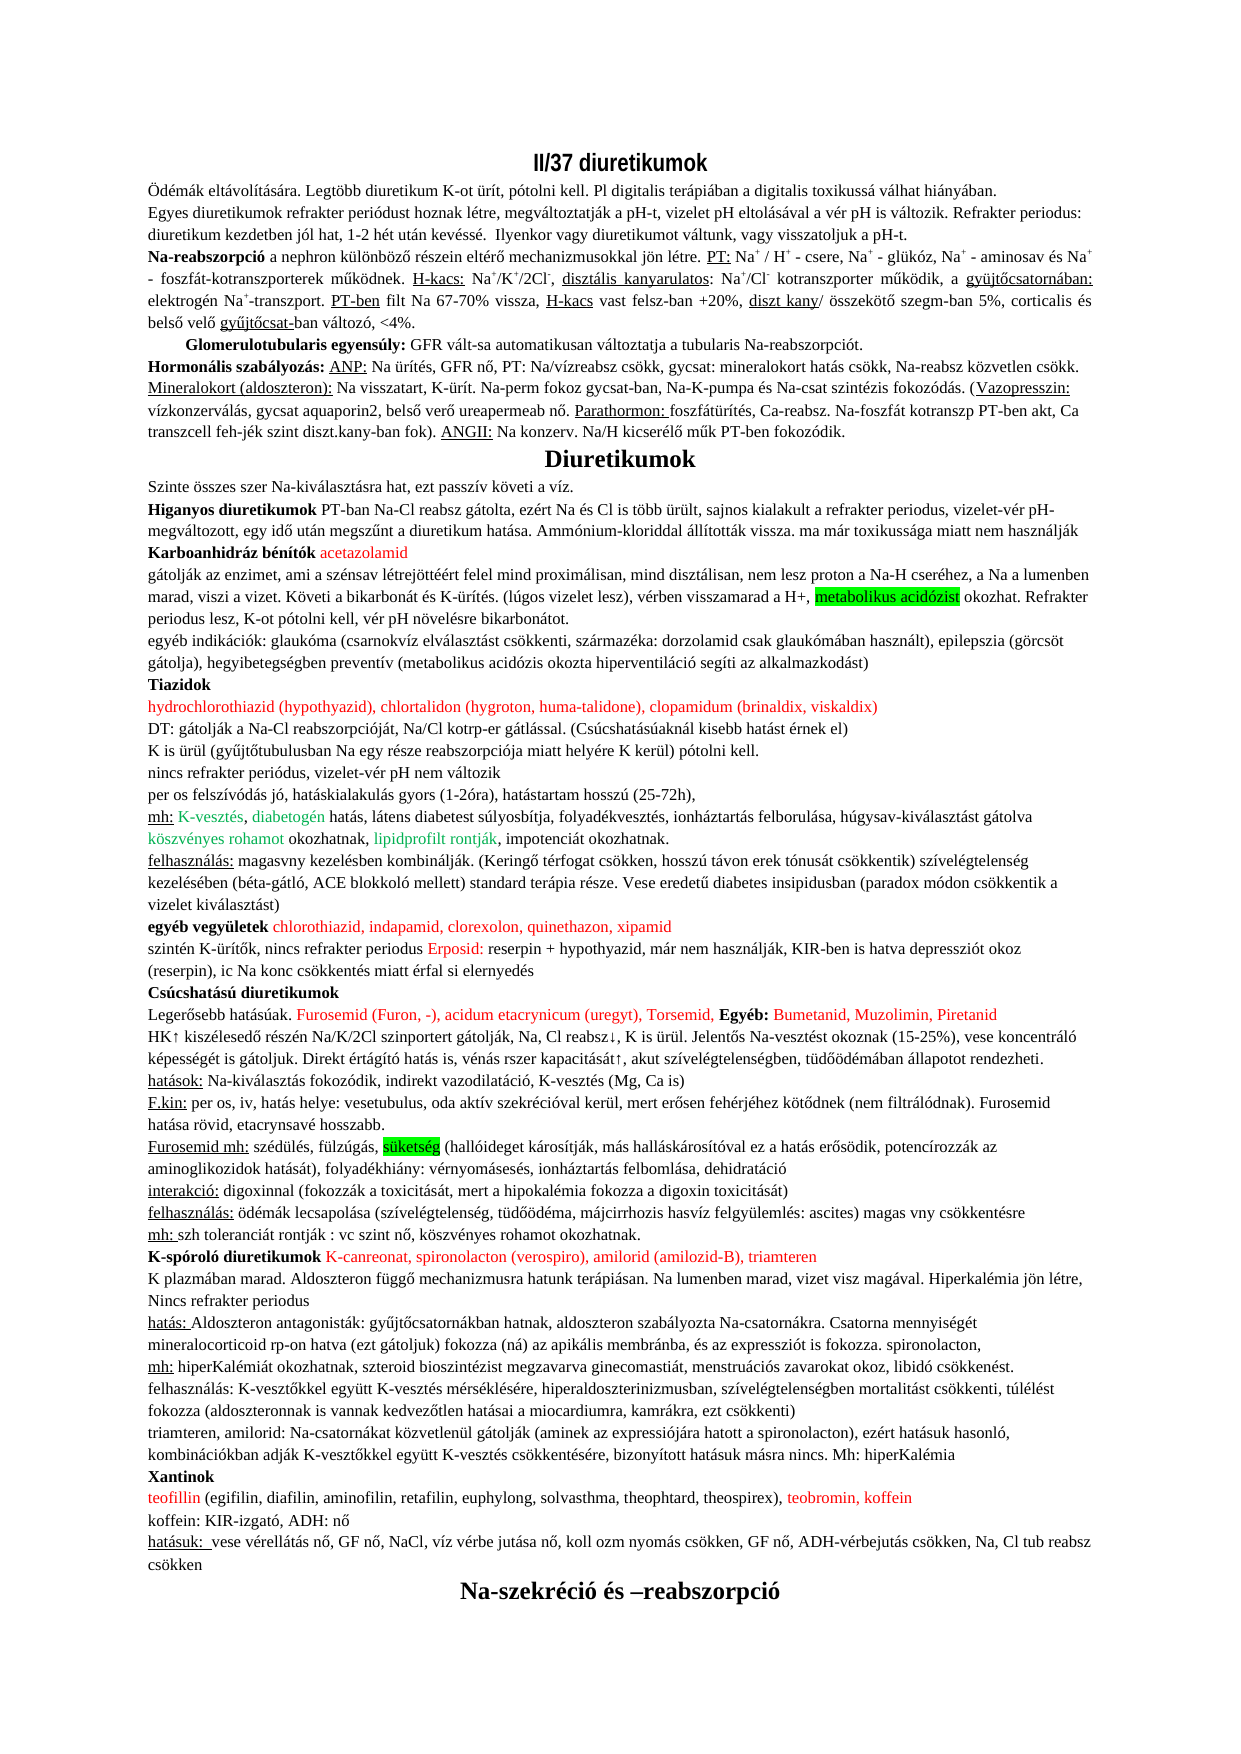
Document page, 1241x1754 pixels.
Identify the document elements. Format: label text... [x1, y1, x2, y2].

text F.kin: per os, iv, hatás helye: vesetubulus, oda aktív szekrécióval kerül, mert erősen fehérjéhez kötődnek (nem filtrálódnak). Furosemid hatása rövid, etacrynsavé hosszabb. [148, 1093, 1093, 1134]
text triamteren, amilorid: Na-csatornákat közvetlenül gátolják (aminek az expressiójára hatott a spironolacton), ezért hatásuk hasonló, kombinációkban adják K-vesztőkkel együtt K-vesztés csökkentésére, bizonyított hatásuk másra nincs. Mh: hiperKalémia [148, 1422, 1093, 1463]
text hatások: Na-kiválasztás fokozódik, indirekt vazodilatáció, K-vesztés (Mg, Ca is) [148, 1071, 1093, 1090]
text K is ürül (gyűjtőtubulusban Na egy része reabszorpciója miatt helyére K kerül) pótolni kell. [148, 741, 1093, 760]
text Diuretikumok [148, 444, 1093, 473]
text Csúcshatású diuretikumok [148, 983, 1093, 1002]
text mh: K-vesztés, diabetogén hatás, látens diabetest súlyosbítja, folyadékvesztés, ionháztartás felborulása, húgysav-kiválasztást gátolva köszvényes rohamot okozhatnak, lipidprofilt rontják, impotenciát okozhatnak. [148, 807, 1093, 848]
text hydrochlorothiazid (hypothyazid), chlortalidon (hygroton, huma-talidone), clopamidum (brinaldix, viskaldix) [148, 697, 1093, 716]
text HK↑ kiszélesedő részén Na/K/2Cl szinportert gátolják, Na, Cl reabsz↓, K is ürül. Jelentős Na-vesztést okoznak (15-25%), vese koncentráló képességét is gátoljuk. Direkt értágító hatás is, vénás rszer kapacitását↑, akut szívelégtelenségben, tüdőödémában állapotot rendezheti. [148, 1027, 1093, 1068]
text Xantinok [148, 1466, 1093, 1486]
text felhasználás: magasvny kezelésben kombinálják. (Keringő térfogat csökken, hosszú távon erek tónusát csökkentik) szívelégtelenség kezelésében (béta-gátló, ACE blokkoló mellett) standard terápia része. Vese eredetű diabetes insipidusban (paradox módon csökkentik a vizelet kiválasztást) [148, 851, 1093, 914]
text Glomerulotubularis egyensúly: GFR vált-sa automatikusan változtatja a tubularis Na-reabszorpciót. [148, 334, 1093, 353]
text Furosemid mh: szédülés, fülzúgás, süketség (hallóideget károsítják, más halláskárosítóval ez a hatás erősödik, potencírozzák az aminoglikozidok hatását), folyadékhiány: vérnyomásesés, ionháztartás felbomlása, dehidratáció [148, 1137, 1093, 1178]
text DT: gátolják a Na-Cl reabszorpcióját, Na/Cl kotrp-er gátlással. (Csúcshatásúaknál kisebb hatást érnek el) [148, 719, 1093, 738]
text hatás: Aldoszteron antagonisták: gyűjtőcsatornákban hatnak, aldoszteron szabályozta Na-csatornákra. Csatorna mennyiségét mineralocorticoid rp-on hatva (ezt gátoljuk) fokozza (ná) az apikális membránba, és az expressziót is fokozza. spironolacton, [148, 1312, 1093, 1354]
text Ödémák eltávolítására. Legtöbb diuretikum K-ot ürít, pótolni kell. Pl digitalis terápiában a digitalis toxikussá válhat hiányában. [148, 181, 1093, 200]
text mh: hiperKalémiát okozhatnak, szteroid bioszintézist megzavarva ginecomastiát, menstruációs zavarokat okoz, libidó csökkenést. [148, 1356, 1093, 1376]
text felhasználás: ödémák lecsapolása (szívelégtelenség, tüdőödéma, májcirrhozis hasvíz felgyülemlés: ascites) magas vny csökkentésre [148, 1203, 1093, 1222]
text nincs refrakter periódus, vizelet-vér pH nem változik [148, 763, 1093, 782]
text Egyes diuretikumok refrakter periódust hoznak létre, megváltoztatják a pH-t, vizelet pH eltolásával a vér pH is változik. Refrakter periodus: diuretikum kezdetben jól hat, 1-2 hét után kevéssé. Ilyenkor vagy diuretikumot váltunk, vagy visszatoljuk a pH-t. [148, 202, 1093, 244]
text mh: szh toleranciát rontják : vc szint nő, köszvényes rohamot okozhatnak. [148, 1224, 1093, 1244]
text teofillin (egifilin, diafilin, aminofilin, retafilin, euphylong, solvasthma, theophtard, theospirex), teobromin, koffein [148, 1488, 1093, 1507]
text Karboanhidráz bénítók acetazolamid [148, 543, 1093, 562]
text Higanyos diuretikumok PT-ban Na-Cl reabsz gátolta, ezért Na és Cl is több ürült, sajnos kialakult a refrakter periodus, vizelet-vér pH-megváltozott, egy idő után megszűnt a diuretikum hatása. Ammónium-kloriddal állították vissza. ma már toxikussága miatt nem használják [148, 499, 1093, 540]
text Na-reabszorpció a nephron különböző részein eltérő mechanizmusokkal jön létre. PT: Na+ / H+ - csere, Na+ - glükóz, Na+ - aminosav és Na+ - foszfát-kotranszporterek működnek. H-kacs: Na+/K+/2Cl-, disztális kanyarulatos: Na+/Cl- kotranszporter működik, a gyüjtőcsatornában: elektrogén Na+-transzport. PT-ben filt Na 67-70% vissza, H-kacs vast felsz-ban +20%, diszt kany/ összekötő szegm-ban 5%, corticalis és belső velő gyűjtőcsat-ban változó, <4%. [148, 246, 1093, 332]
text K plazmában marad. Aldoszteron függő mechanizmusra hatunk terápiásan. Na lumenben marad, vizet visz magával. Hiperkalémia jön létre, [148, 1268, 1093, 1288]
text koffein: KIR-izgató, ADH: nő [148, 1510, 1093, 1529]
text felhasználás: K-vesztőkkel együtt K-vesztés mérséklésére, hiperaldoszterinizmusban, szívelégtelenségben mortalitást csökkenti, túlélést fokozza (aldoszteronnak is vannak kedvezőtlen hatásai a miocardiumra, kamrákra, ezt csökkenti) [148, 1378, 1093, 1419]
text Legerősebb hatásúak. Furosemid (Furon, -), acidum etacrynicum (uregyt), Torsemid, Egyéb: Bumetanid, Muzolimin, Piretanid [148, 1005, 1093, 1024]
text per os felszívódás jó, hatáskialakulás gyors (1-2óra), hatástartam hosszú (25-72h), [148, 785, 1093, 804]
text Hormonális szabályozás: ANP: Na ürítés, GFR nő, PT: Na/vízreabsz csökk, gycsat: mineralokort hatás csökk, Na-reabsz közvetlen csökk. Mineralokort (aldoszteron): Na visszatart, K-ürít. Na-perm fokoz gycsat-ban, Na-K-pumpa és Na-csat szintézis fokozódás. (Vazopresszin: vízkonzerválás, gycsat aquaporin2, belső verő ureapermeab nő. Parathormon: foszfátürítés, Ca-reabsz. Na-foszfát kotranszp PT-ben akt, Ca transzcell feh-jék szint diszt.kany-ban fok). ANGII: Na konzerv. Na/H kicserélő műk PT-ben fokozódik. [148, 356, 1093, 441]
text interakció: digoxinnal (fokozzák a toxicitását, mert a hipokalémia fokozza a digoxin toxicitását) [148, 1181, 1093, 1200]
text szintén K-ürítők, nincs refrakter periodus Erposid: reserpin + hypothyazid, már nem használják, KIR-ben is hatva depressziót okoz (reserpin), ic Na konc csökkentés miatt érfal si elernyedés [148, 939, 1093, 980]
text egyéb vegyületek chlorothiazid, indapamid, clorexolon, quinethazon, xipamid [148, 917, 1093, 936]
text hatásuk: vese vérellátás nő, GF nő, NaCl, víz vérbe jutása nő, koll ozm nyomás csökken, GF nő, ADH-vérbejutás csökken, Na, Cl tub reabsz csökken [148, 1532, 1093, 1573]
text gátolják az enzimet, ami a szénsav létrejöttéért felel mind proximálisan, mind disztálisan, nem lesz proton a Na-H cseréhez, a Na a lumenben marad, viszi a vizet. Követi a bikarbonát és K-ürítés. (lúgos vizelet lesz), vérben visszamarad a H+, metabolikus acidózist okozhat. Refrakter periodus lesz, K-ot pótolni kell, vér pH növelésre bikarbonátot. [148, 565, 1093, 628]
text II/37 diuretikumok [148, 148, 1093, 176]
text Nincs refrakter periodus [148, 1291, 1093, 1310]
text K-spóroló diuretikumok K-canreonat, spironolacton (verospiro), amilorid (amilozid-B), triamteren [148, 1247, 1093, 1266]
text Na-szekréció és –reabszorpció [148, 1576, 1093, 1605]
text Szinte összes szer Na-kiválasztásra hat, ezt passzív követi a víz. [148, 477, 1093, 496]
text egyéb indikációk: glaukóma (csarnokvíz elválasztást csökkenti, származéka: dorzolamid csak glaukómában használt), epilepszia (görcsöt gátolja), hegyibetegségben preventív (metabolikus acidózis okozta hiperventiláció segíti az alkalmazkodást) [148, 631, 1093, 672]
text Tiazidok [148, 675, 1093, 694]
